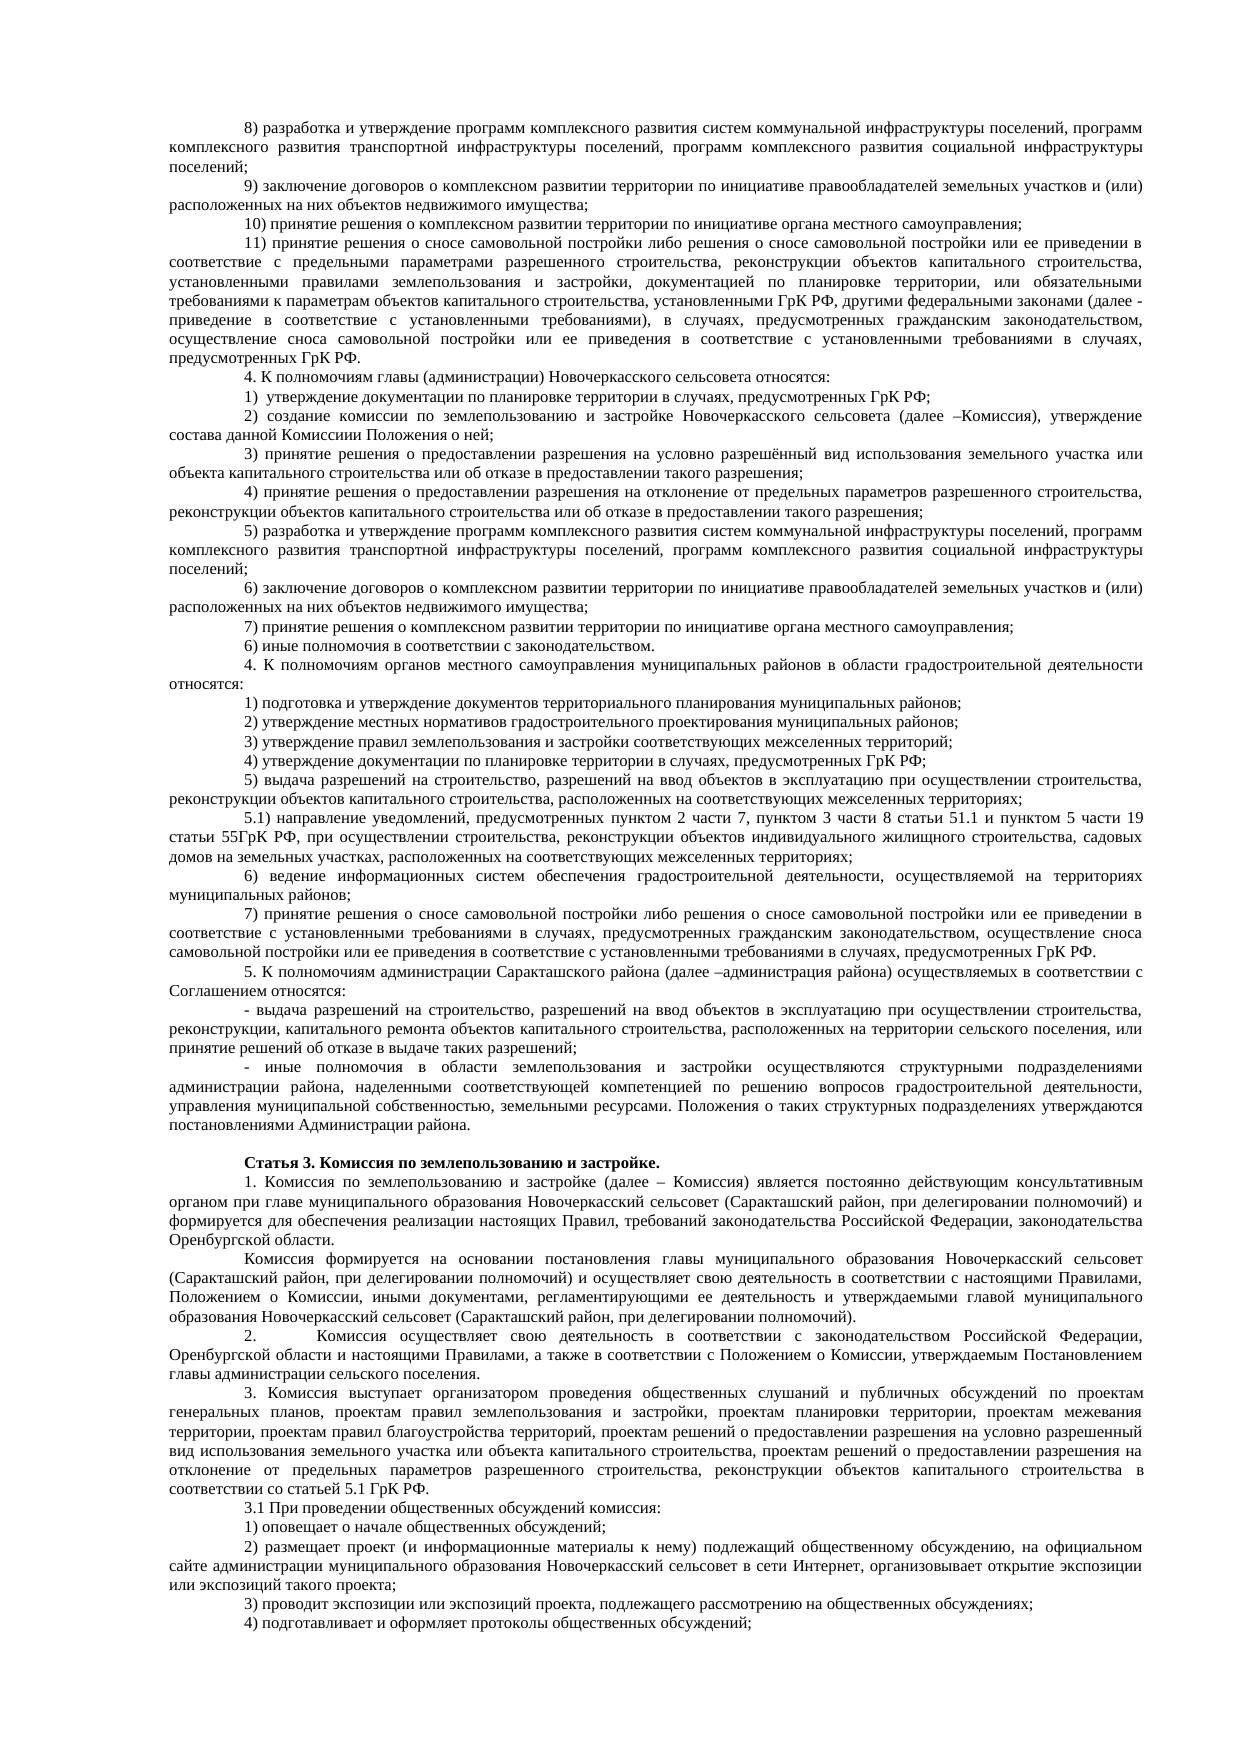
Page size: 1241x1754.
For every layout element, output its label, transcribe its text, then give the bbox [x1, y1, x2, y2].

text 3) проводит экспозиции или экспозиций проекта, подлежащего рассмотрению на общественных обсуждениях; [169, 1594, 1144, 1613]
text 6) иные полномочия в соответствии с законодательством. [169, 636, 1144, 655]
text 10) принятие решения о комплексном развитии территории по инициативе органа местного самоуправления; [169, 214, 1144, 233]
text 2. Комиссия осуществляет свою деятельность в соответствии с законодательством Российской Федерации, Оренбургской области и настоящими Правилами, а также в соответствии с Положением о Комиссии, утверждаемым Постановлением главы администрации сельского поселения. [169, 1326, 1144, 1383]
text 5.1) направление уведомлений, предусмотренных пунктом 2 части 7, пунктом 3 части 8 статьи 51.1 и пунктом 5 части 19 статьи 55ГрК РФ, при осуществлении строительства, реконструкции объектов индивидуального жилищного строительства, садовых домов на земельных участках, расположенных на соответствующих межселенных территориях; [169, 808, 1144, 866]
text 2) создание комиссии по землепользованию и застройке Новочеркасского сельсовета (далее –Комиссия), утверждение состава данной Комиссиии Положения о ней; [169, 406, 1144, 444]
text 1) оповещает о начале общественных обсуждений; [169, 1517, 1144, 1536]
text 7) принятие решения о комплексном развитии территории по инициативе органа местного самоуправления; [169, 616, 1144, 636]
text 3. Комиссия выступает организатором проведения общественных слушаний и публичных обсуждений по проектам генеральных планов, проектам правил землепользования и застройки, проектам планировки территории, проектам межевания территории, проектам правил благоустройства территорий, проектам решений о предоставлении разрешения на условно разрешенный вид использования земельного участка или объекта капитального строительства, проектам решений о предоставлении разрешения на отклонение от предельных параметров разрешенного строительства, реконструкции объектов капитального строительства в соответствии со статьей 5.1 ГрК РФ. [169, 1383, 1144, 1498]
text 5. К полномочиям администрации Саракташского района (далее –администрация района) осуществляемых в соответствии с Соглашением относятся: [169, 961, 1144, 1000]
text 6) ведение информационных систем обеспечения градостроительной деятельности, осуществляемой на территориях муниципальных районов; [169, 866, 1144, 904]
subtitle Статья 3. Комиссия по землепользованию и застройке. [169, 1153, 1144, 1172]
text 6) заключение договоров о комплексном развитии территории по инициативе правообладателей земельных участков и (или) расположенных на них объектов недвижимого имущества; [169, 578, 1144, 616]
text 4) подготавливает и оформляет протоколы общественных обсуждений; [169, 1613, 1144, 1632]
text 11) принятие решения о сносе самовольной постройки либо решения о сносе самовольной постройки или ее приведении в соответствие с предельными параметрами разрешенного строительства, реконструкции объектов капитального строительства, установленными правилами землепользования и застройки, документацией по планировке территории, или обязательными требованиями к параметрам объектов капитального строительства, установленными ГрК РФ, другими федеральными законами (далее - приведение в соответствие с установленными требованиями), в случаях, предусмотренных гражданским законодательством, осуществление сноса самовольной постройки или ее приведения в соответствие с установленными требованиями в случаях, предусмотренных ГрК РФ. [169, 233, 1144, 367]
text Комиссия формируется на основании постановления главы муниципального образования Новочеркасский сельсовет (Саракташский район, при делегировании полномочий) и осуществляет свою деятельность в соответствии с настоящими Правилами, Положением о Комиссии, иными документами, регламентирующими ее деятельность и утверждаемыми главой муниципального образования Новочеркасский сельсовет (Саракташский район, при делегировании полномочий). [169, 1249, 1144, 1326]
text 7) принятие решения о сносе самовольной постройки либо решения о сносе самовольной постройки или ее приведении в соответствие с установленными требованиями в случаях, предусмотренных гражданским законодательством, осуществление сноса самовольной постройки или ее приведения в соответствие с установленными требованиями в случаях, предусмотренных ГрК РФ. [169, 904, 1144, 961]
text - выдача разрешений на строительство, разрешений на ввод объектов в эксплуатацию при осуществлении строительства, реконструкции, капитального ремонта объектов капитального строительства, расположенных на территории сельского поселения, или принятие решений об отказе в выдаче таких разрешений; [169, 1000, 1144, 1057]
text 1) подготовка и утверждение документов территориального планирования муниципальных районов; [169, 693, 1144, 712]
text 1. Комиссия по землепользованию и застройке (далее – Комиссия) является постоянно действующим консультативным органом при главе муниципального образования Новочеркасский сельсовет (Саракташский район, при делегировании полномочий) и формируется для обеспечения реализации настоящих Правил, требований законодательства Российской Федерации, законодательства Оренбургской области. [169, 1172, 1144, 1249]
text - иные полномочия в области землепользования и застройки осуществляются структурными подразделениями администрации района, наделенными соответствующей компетенцией по решению вопросов градостроительной деятельности, управления муниципальной собственностью, земельными ресурсами. Положения о таких структурных подразделениях утверждаются постановлениями Администрации района. [169, 1057, 1144, 1134]
text 2) размещает проект (и информационные материалы к нему) подлежащий общественному обсуждению, на официальном сайте администрации муниципального образования Новочеркасский сельсовет в сети Интернет, организовывает открытие экспозиции или экспозиций такого проекта; [169, 1536, 1144, 1594]
text 3) утверждение правил землепользования и застройки соответствующих межселенных территорий; [169, 731, 1144, 751]
text 4. К полномочиям главы (администрации) Новочеркасского сельсовета относятся: [169, 367, 1144, 386]
text 9) заключение договоров о комплексном развитии территории по инициативе правообладателей земельных участков и (или) расположенных на них объектов недвижимого имущества; [169, 176, 1144, 214]
text 1) утверждение документации по планировке территории в случаях, предусмотренных ГрК РФ; [169, 386, 1144, 406]
text 4) принятие решения о предоставлении разрешения на отклонение от предельных параметров разрешенного строительства, реконструкции объектов капитального строительства или об отказе в предоставлении такого разрешения; [169, 482, 1144, 521]
text 4. К полномочиям органов местного самоуправления муниципальных районов в области градостроительной деятельности относятся: [169, 655, 1144, 693]
text 3) принятие решения о предоставлении разрешения на условно разрешённый вид использования земельного участка или объекта капитального строительства или об отказе в предоставлении такого разрешения; [169, 444, 1144, 482]
text 3.1 При проведении общественных обсуждений комиссия: [169, 1498, 1144, 1517]
text 5) выдача разрешений на строительство, разрешений на ввод объектов в эксплуатацию при осуществлении строительства, реконструкции объектов капитального строительства, расположенных на соответствующих межселенных территориях; [169, 770, 1144, 808]
text 2) утверждение местных нормативов градостроительного проектирования муниципальных районов; [169, 712, 1144, 731]
text 8) разработка и утверждение программ комплексного развития систем коммунальной инфраструктуры поселений, программ комплексного развития транспортной инфраструктуры поселений, программ комплексного развития социальной инфраструктуры поселений; [169, 118, 1144, 176]
text 4) утверждение документации по планировке территории в случаях, предусмотренных ГрК РФ; [169, 751, 1144, 770]
text 5) разработка и утверждение программ комплексного развития систем коммунальной инфраструктуры поселений, программ комплексного развития транспортной инфраструктуры поселений, программ комплексного развития социальной инфраструктуры поселений; [169, 521, 1144, 578]
